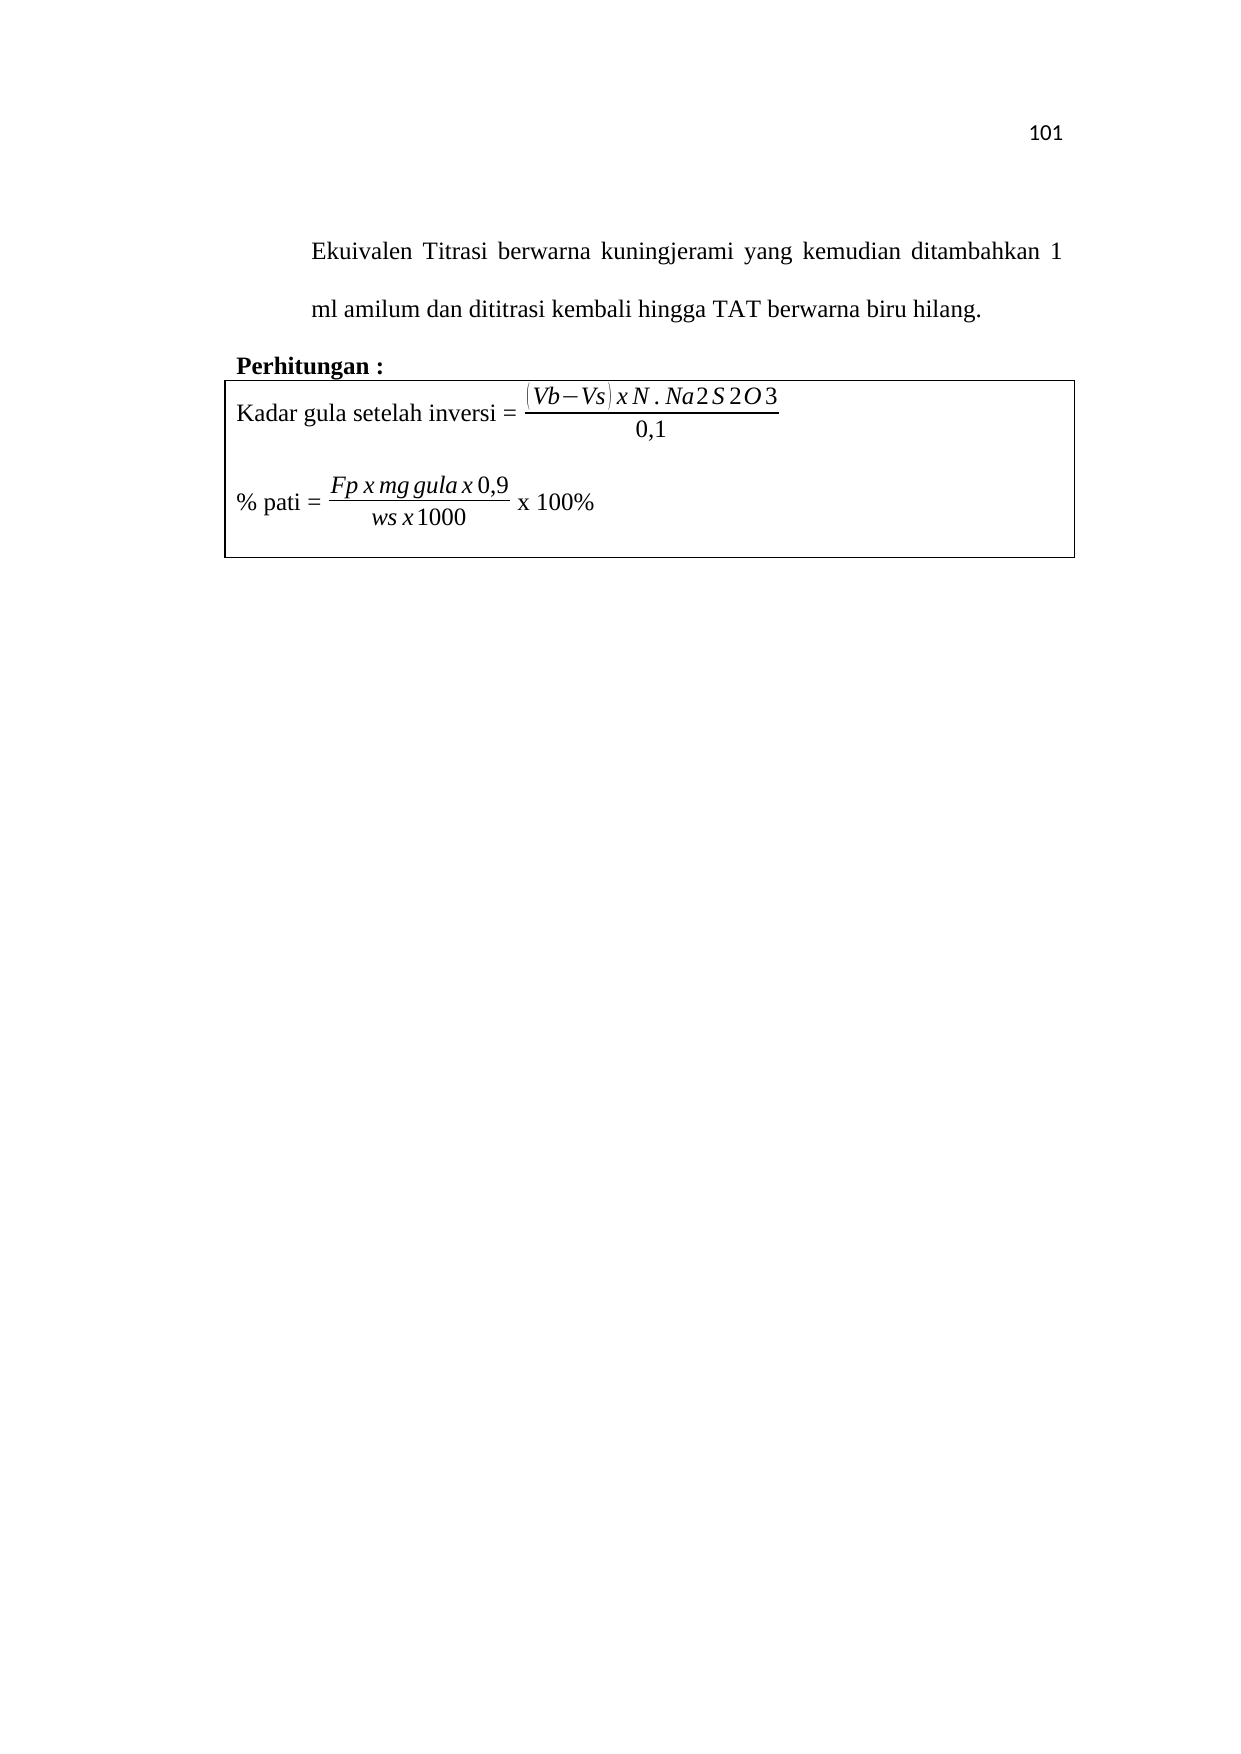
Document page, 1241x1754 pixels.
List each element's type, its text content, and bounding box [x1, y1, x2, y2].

text Perhitungan : [236, 351, 1063, 380]
table_header Kadar gula setelah inversi = % pati = x 100% [226, 381, 1074, 557]
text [311, 236, 1063, 322]
